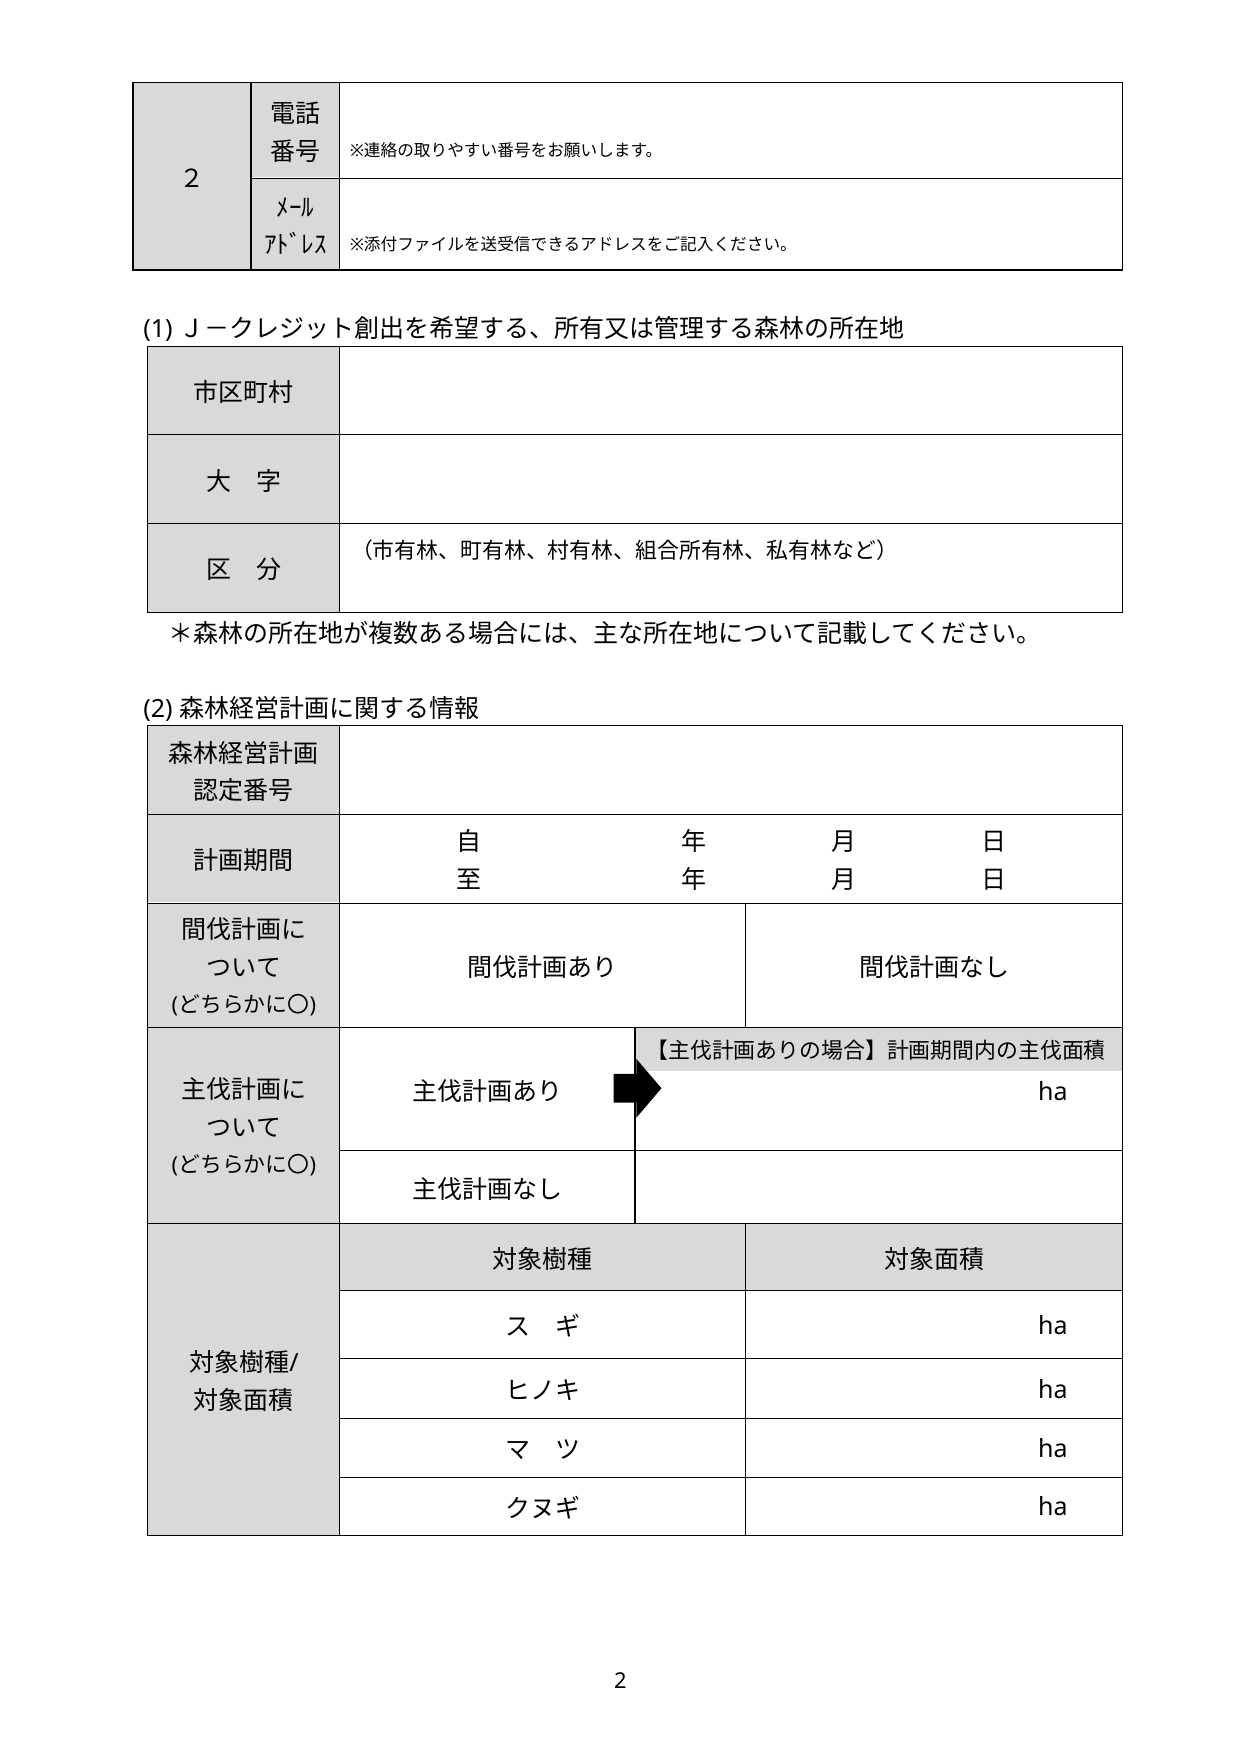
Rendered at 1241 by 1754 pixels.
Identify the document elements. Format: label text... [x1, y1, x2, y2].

table_cell 自 年 月 日 至 年 月 日 [340, 815, 1122, 902]
table_cell 対象樹種/ 対象面積 [148, 1224, 339, 1535]
table_cell 間伐計画に ついて (どちらかに〇) [148, 904, 339, 1027]
text (2) 森林経営計画に関する情報 [118, 688, 1122, 725]
table_cell （市有林、町有林、村有林、組合所有林、私有林など） [340, 524, 1122, 612]
table_cell ha [746, 1419, 1122, 1477]
table_cell クヌギ [340, 1478, 745, 1535]
table_cell 【主伐計画ありの場合】計画期間内の主伐面積 [636, 1028, 1122, 1071]
table_cell ヒノキ [340, 1359, 745, 1418]
table_cell ha [746, 1359, 1122, 1418]
table_cell 対象樹種 [340, 1224, 745, 1290]
table_cell [340, 435, 1122, 523]
table_cell 業務 担当者２ [134, 83, 250, 269]
table_header 市区町村 [148, 347, 339, 434]
table_cell ※連絡の取りやすい番号をお願いします。 [340, 83, 1122, 177]
table_cell マ ツ [340, 1419, 745, 1477]
table_cell ス ギ [340, 1291, 745, 1357]
table_cell 間伐計画なし [746, 904, 1122, 1027]
table_header 森林経営計画 認定番号 [148, 726, 339, 814]
table_cell ha [636, 1071, 1122, 1150]
table_cell 間伐計画あり [340, 904, 745, 1027]
table_cell 主伐計画に ついて (どちらかに〇) [148, 1028, 339, 1223]
text (1) Ｊ－クレジット創出を希望する、所有又は管理する森林の所在地 [118, 308, 1122, 346]
table_header [340, 726, 1122, 814]
text ＊森林の所在地が複数ある場合には、主な所在地について記載してください。 [118, 613, 1122, 650]
table_cell ﾒｰﾙ ｱﾄﾞﾚｽ [252, 179, 339, 269]
table_cell 対象面積 [746, 1224, 1122, 1290]
table_cell 区 分 [148, 524, 339, 612]
table_cell 主伐計画あり [340, 1028, 634, 1150]
table_cell 電話番号 [252, 83, 339, 177]
table_cell 大 字 [148, 435, 339, 523]
table_cell ※添付ファイルを送受信できるアドレスをご記入ください。 [340, 179, 1122, 269]
table_header [340, 347, 1122, 434]
table_cell [636, 1151, 1122, 1223]
table_cell ha [746, 1291, 1122, 1357]
table_cell ha [746, 1478, 1122, 1535]
table_cell 主伐計画なし [340, 1151, 634, 1223]
table_cell 計画期間 [148, 815, 339, 902]
